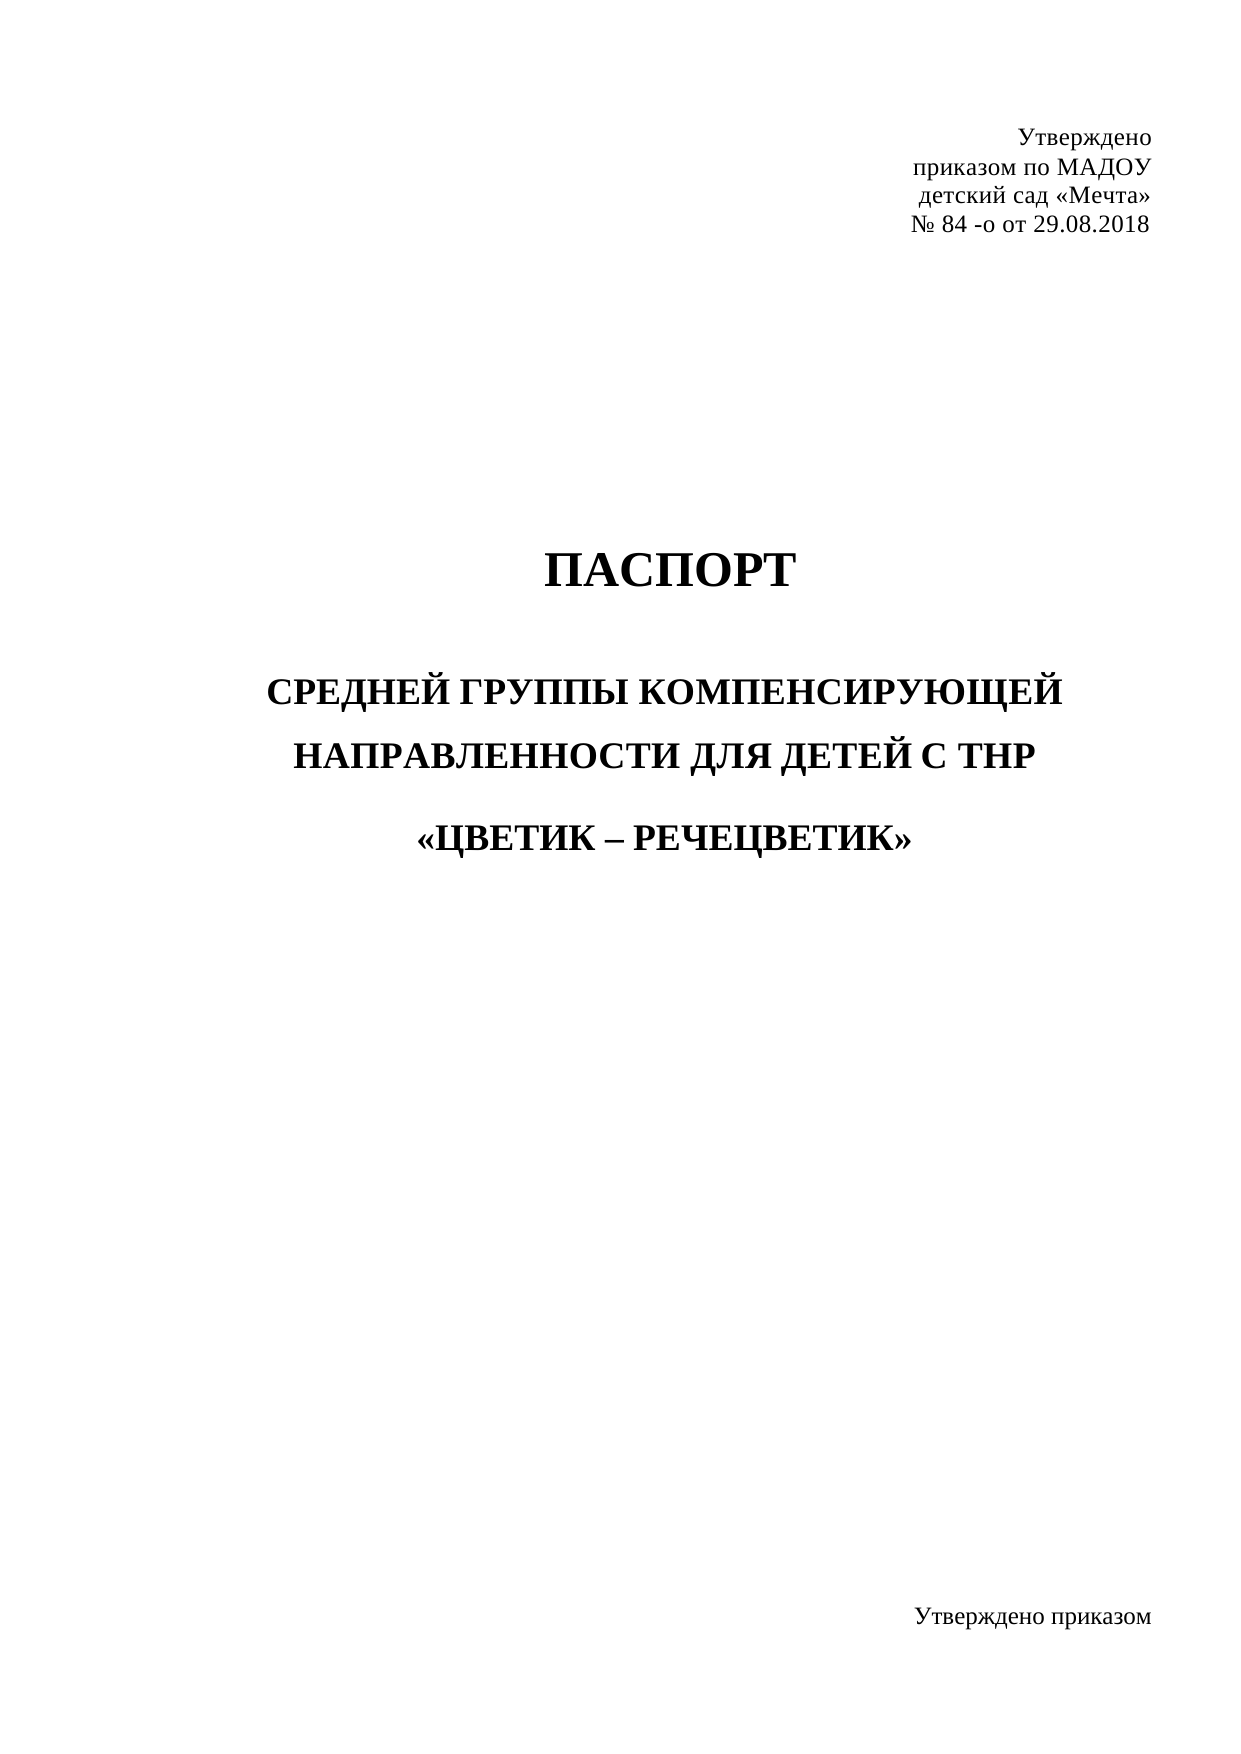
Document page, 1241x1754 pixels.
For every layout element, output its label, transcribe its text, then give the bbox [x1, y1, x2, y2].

text Утверждено приказом [177, 1601, 1152, 1630]
text приказом по МАДОУ [177, 152, 1152, 180]
text СРЕДНЕЙ ГРУППЫ КОМПЕНСИРУЮЩЕЙ НАПРАВЛЕННОСТИ ДЛЯ ДЕТЕЙ С ТНР [177, 669, 1152, 777]
text «ЦВЕТИК – РЕЧЕЦВЕТИК» [177, 815, 1152, 858]
text детский сад «Мечта» [177, 180, 1152, 209]
text № 84 -о от 29.08.2018 [177, 209, 1152, 238]
text Утверждено [177, 118, 1152, 152]
text ПАСПОРТ [177, 540, 1152, 597]
